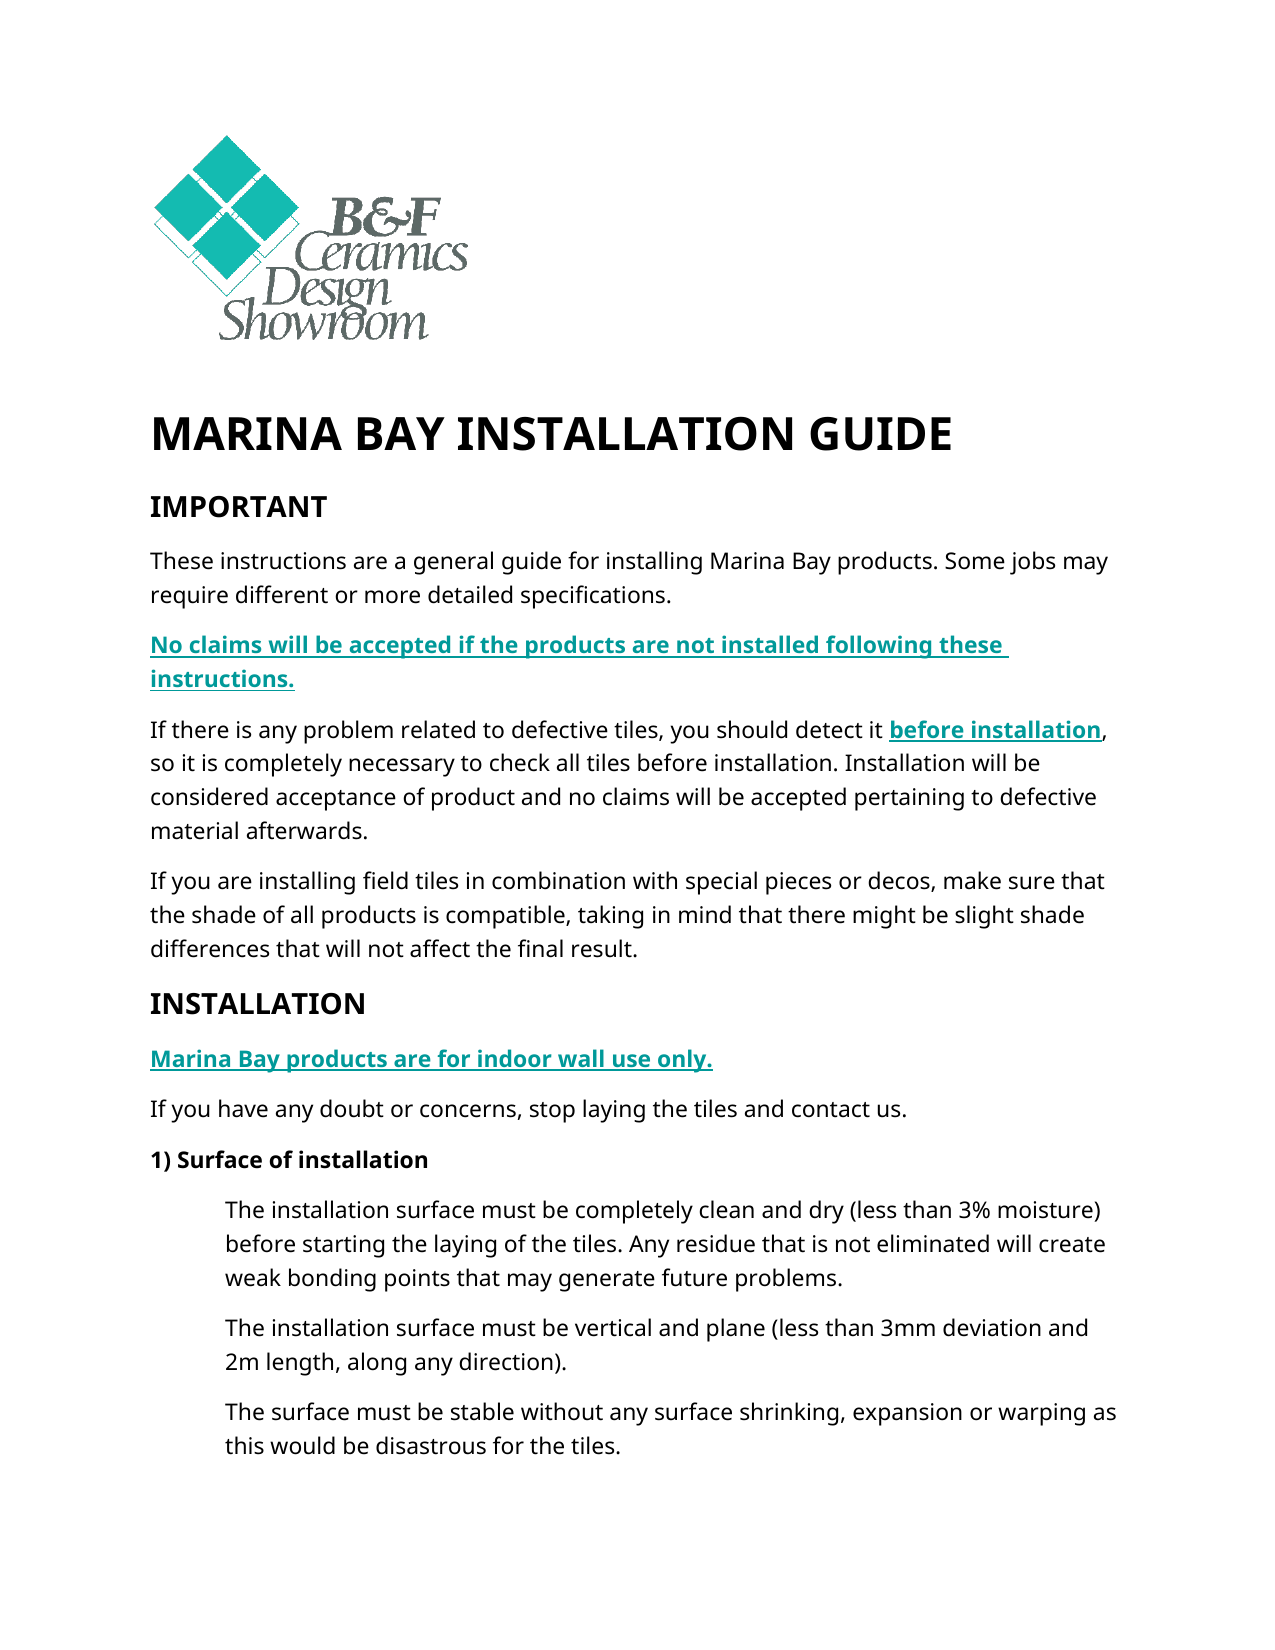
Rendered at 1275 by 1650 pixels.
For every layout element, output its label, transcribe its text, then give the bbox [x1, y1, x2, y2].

text IMPORTANT [150, 486, 1125, 526]
text These instructions are a general guide for installing Marina Bay products. Some jobs may require different or more detailed specifications. [150, 545, 1125, 610]
text The installation surface must be completely clean and dry (less than 3% moisture) before starting the laying of the tiles. Any residue that is not eliminated will create weak bonding points that may generate future problems. [225, 1194, 1125, 1293]
picture [150, 123, 471, 352]
text If there is any problem related to defective tiles, you should detect it before installation, so it is completely necessary to check all tiles before installation. Installation will be considered acceptance of product and no claims will be accepted pertaining to defective material afterwards. [150, 714, 1125, 846]
text The surface must be stable without any surface shrinking, expansion or warping as this would be disastrous for the tiles. [225, 1396, 1125, 1461]
text 1) Surface of installation [150, 1143, 1125, 1175]
text If you are installing field tiles in combination with special pieces or decos, make sure that the shade of all products is compatible, taking in mind that there might be slight shade differences that will not affect the final result. [150, 865, 1125, 964]
text INSTALLATION [150, 983, 1125, 1023]
text No claims will be accepted if the products are not installed following these instructions. [150, 629, 1125, 694]
text MARINA BAY INSTALLATION GUIDE [150, 402, 1125, 464]
text The installation surface must be vertical and plane (less than 3mm deviation and 2m length, along any direction). [225, 1312, 1125, 1377]
text Marina Bay products are for indoor wall use only. [150, 1043, 1125, 1074]
text If you have any doubt or concerns, stop laying the tiles and contact us. [150, 1093, 1125, 1124]
